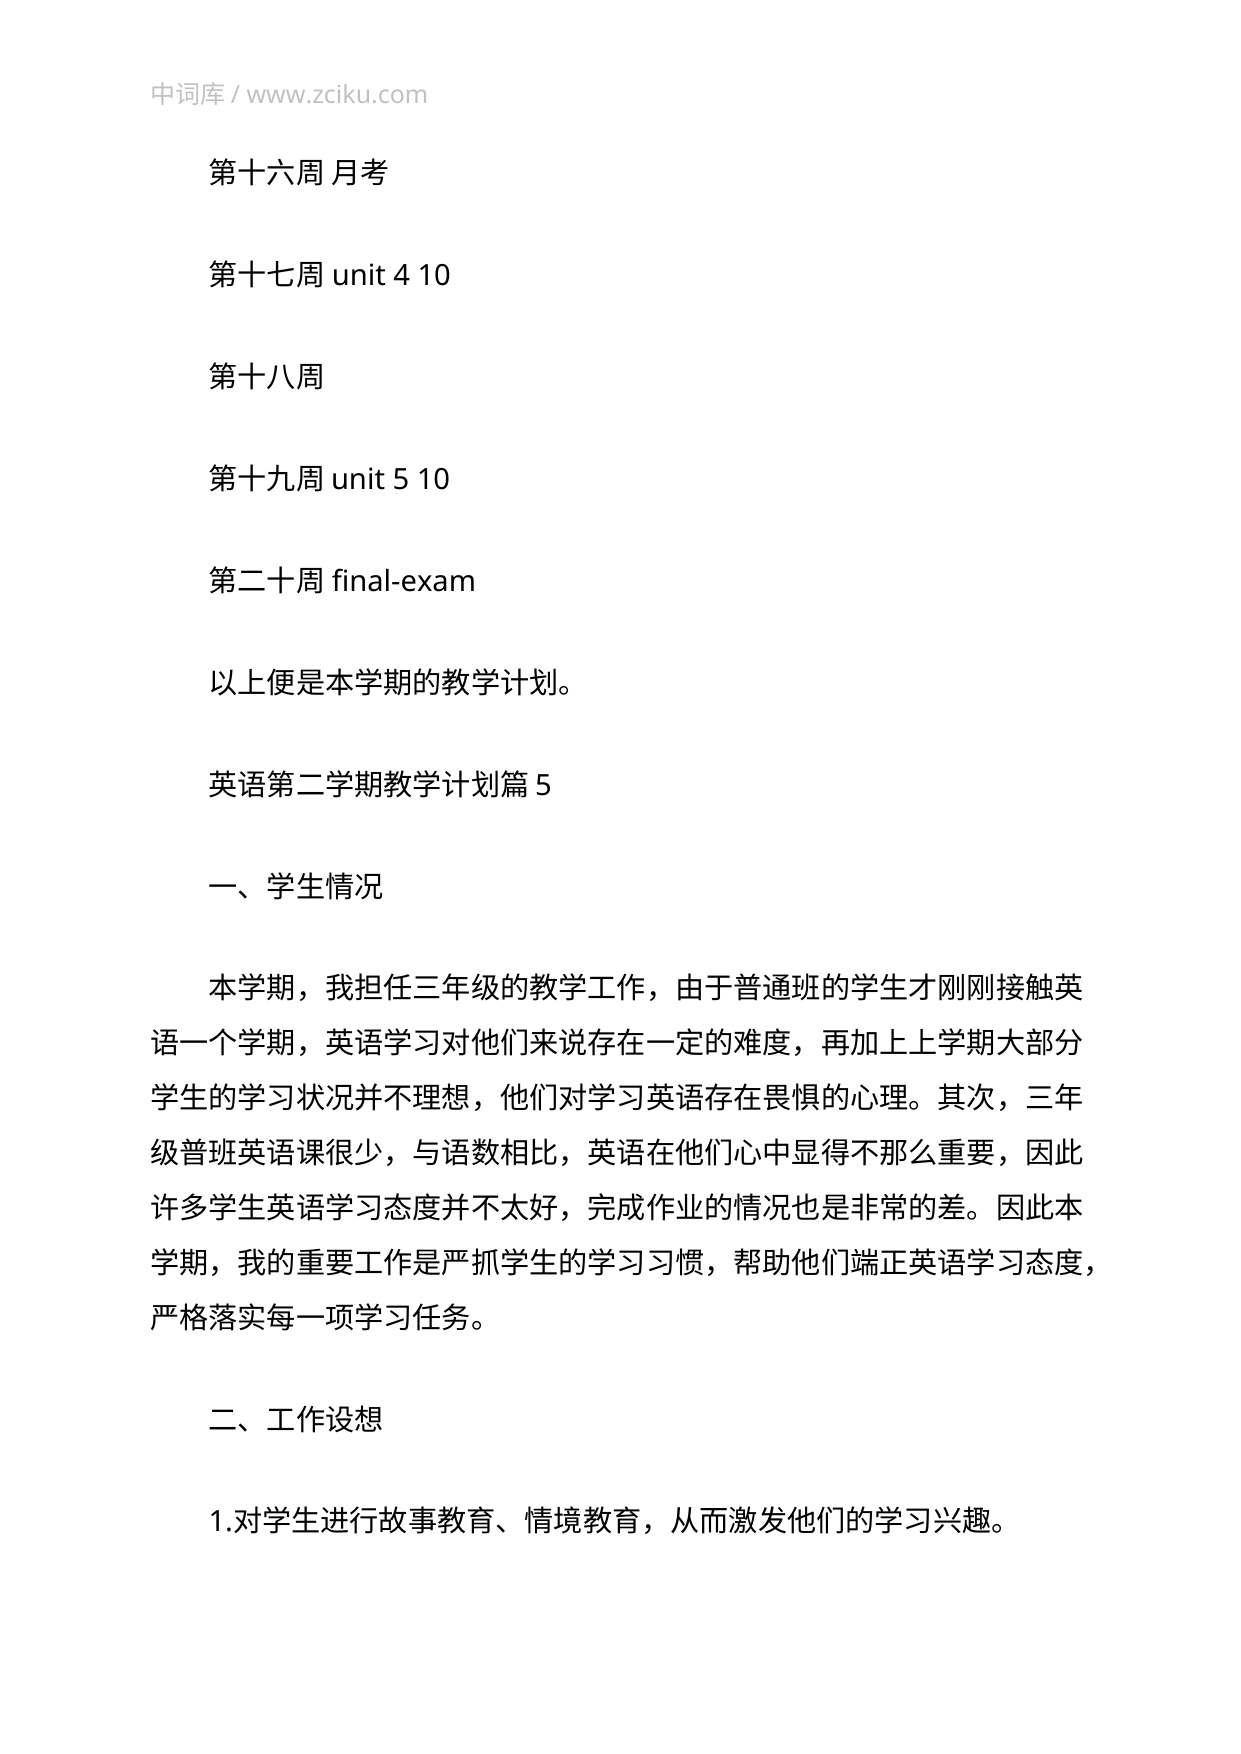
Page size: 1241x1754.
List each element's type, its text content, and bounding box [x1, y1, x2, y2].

text 本学期，我担任三年级的教学工作，由于普通班的学生才刚刚接触英语一个学期，英语学习对他们来说存在一定的难度，再加上上学期大部分学生的学习状况并不理想，他们对学习英语存在畏惧的心理。其次，三年级普班英语课很少，与语数相比，英语在他们心中显得不那么重要，因此许多学生英语学习态度并不太好，完成作业的情况也是非常的差。因此本学期，我的重要工作是严抓学生的学习习惯，帮助他们端正英语学习态度，严格落实每一项学习任务。 [150, 965, 1090, 1337]
text 二、工作设想 [150, 1396, 1090, 1438]
text 第十六周 月考 [150, 150, 1090, 192]
text 英语第二学期教学计划篇5 [150, 761, 1090, 804]
text 一、学生情况 [150, 863, 1090, 906]
text 第二十周 final-exam [150, 557, 1090, 600]
text 第十九周unit 5 10 [150, 456, 1090, 498]
text 第十七周 unit 4 10 [150, 252, 1090, 294]
text 第十八周 [150, 354, 1090, 396]
text 1.对学生进行故事教育、情境教育，从而激发他们的学习兴趣。 [150, 1498, 1090, 1540]
text 以上便是本学期的教学计划。 [150, 659, 1090, 702]
